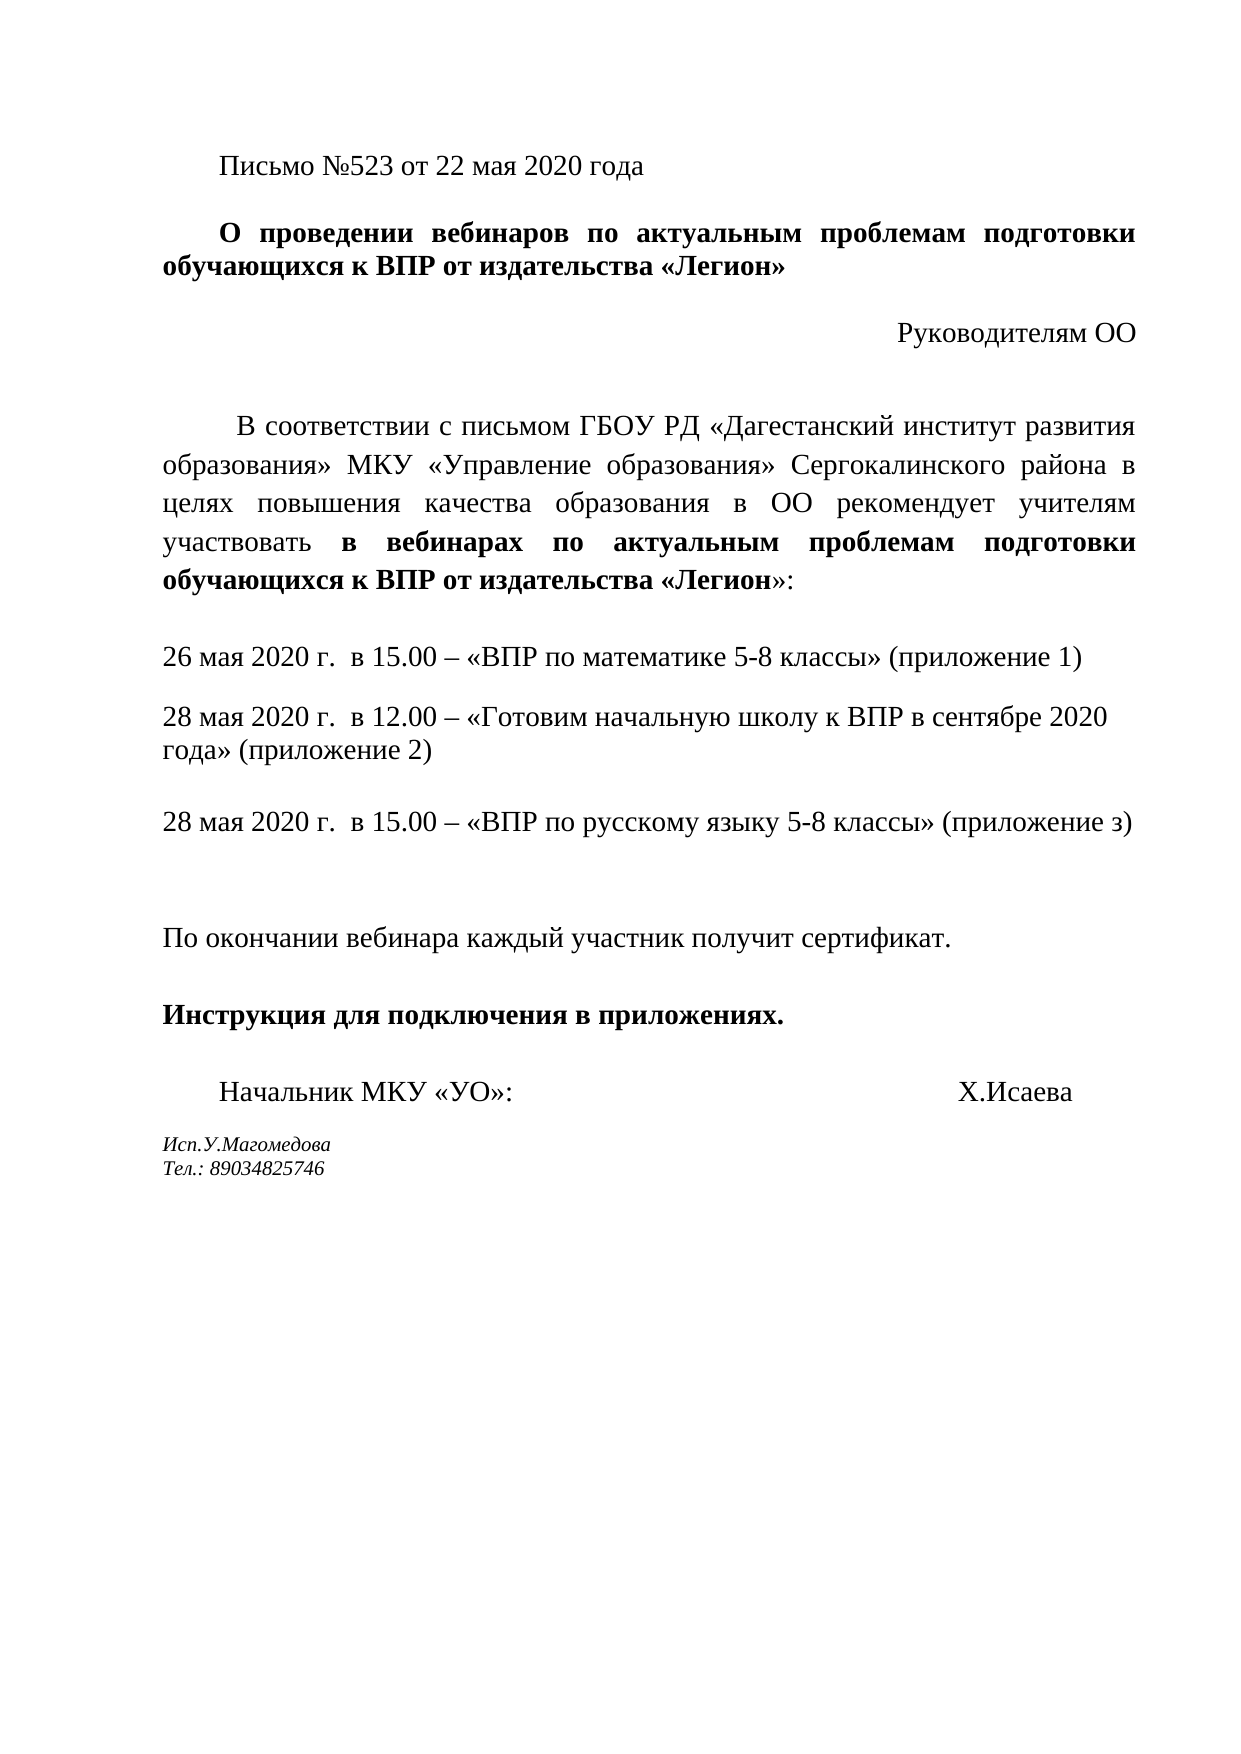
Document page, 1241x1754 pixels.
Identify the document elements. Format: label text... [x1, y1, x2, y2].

text 28 мая 2020 г. в 12.00 – «Готовим начальную школу к ВПР в сентябре 2020 года» (приложение 2) [162, 699, 1137, 766]
text По окончании вебинара каждый участник получит сертификат. [162, 920, 1137, 954]
text Начальник МКУ «УО»: Х.Исаева [162, 1074, 1137, 1108]
text О проведении вебинаров по актуальным проблемам подготовки обучающихся к ВПР от издательства «Легион» [162, 215, 1137, 282]
text 26 мая 2020 г. в 15.00 – «ВПР по математике 5-8 классы» (приложение 1) [162, 639, 1137, 673]
text Тел.: 89034825746 [162, 1156, 1137, 1180]
text В соответствии с письмом ГБОУ РД «Дагестанский институт развития образования» МКУ «Управление образования» Сергокалинского района в целях повышения качества образования в ОО рекомендует учителям участвовать в вебинарах по актуальным проблемам подготовки обучающихся к ВПР от издательства «Легион»: [162, 408, 1137, 596]
text Исп.У.Магомедова [162, 1132, 1137, 1156]
text 28 мая 2020 г. в 15.00 – «ВПР по русскому языку 5-8 классы» (приложение з) [162, 804, 1137, 838]
text Письмо №523 от 22 мая 2020 года [162, 148, 1137, 181]
text Инструкция для подключения в приложениях. [162, 997, 1137, 1031]
text Руководителям ОО [162, 315, 1137, 349]
